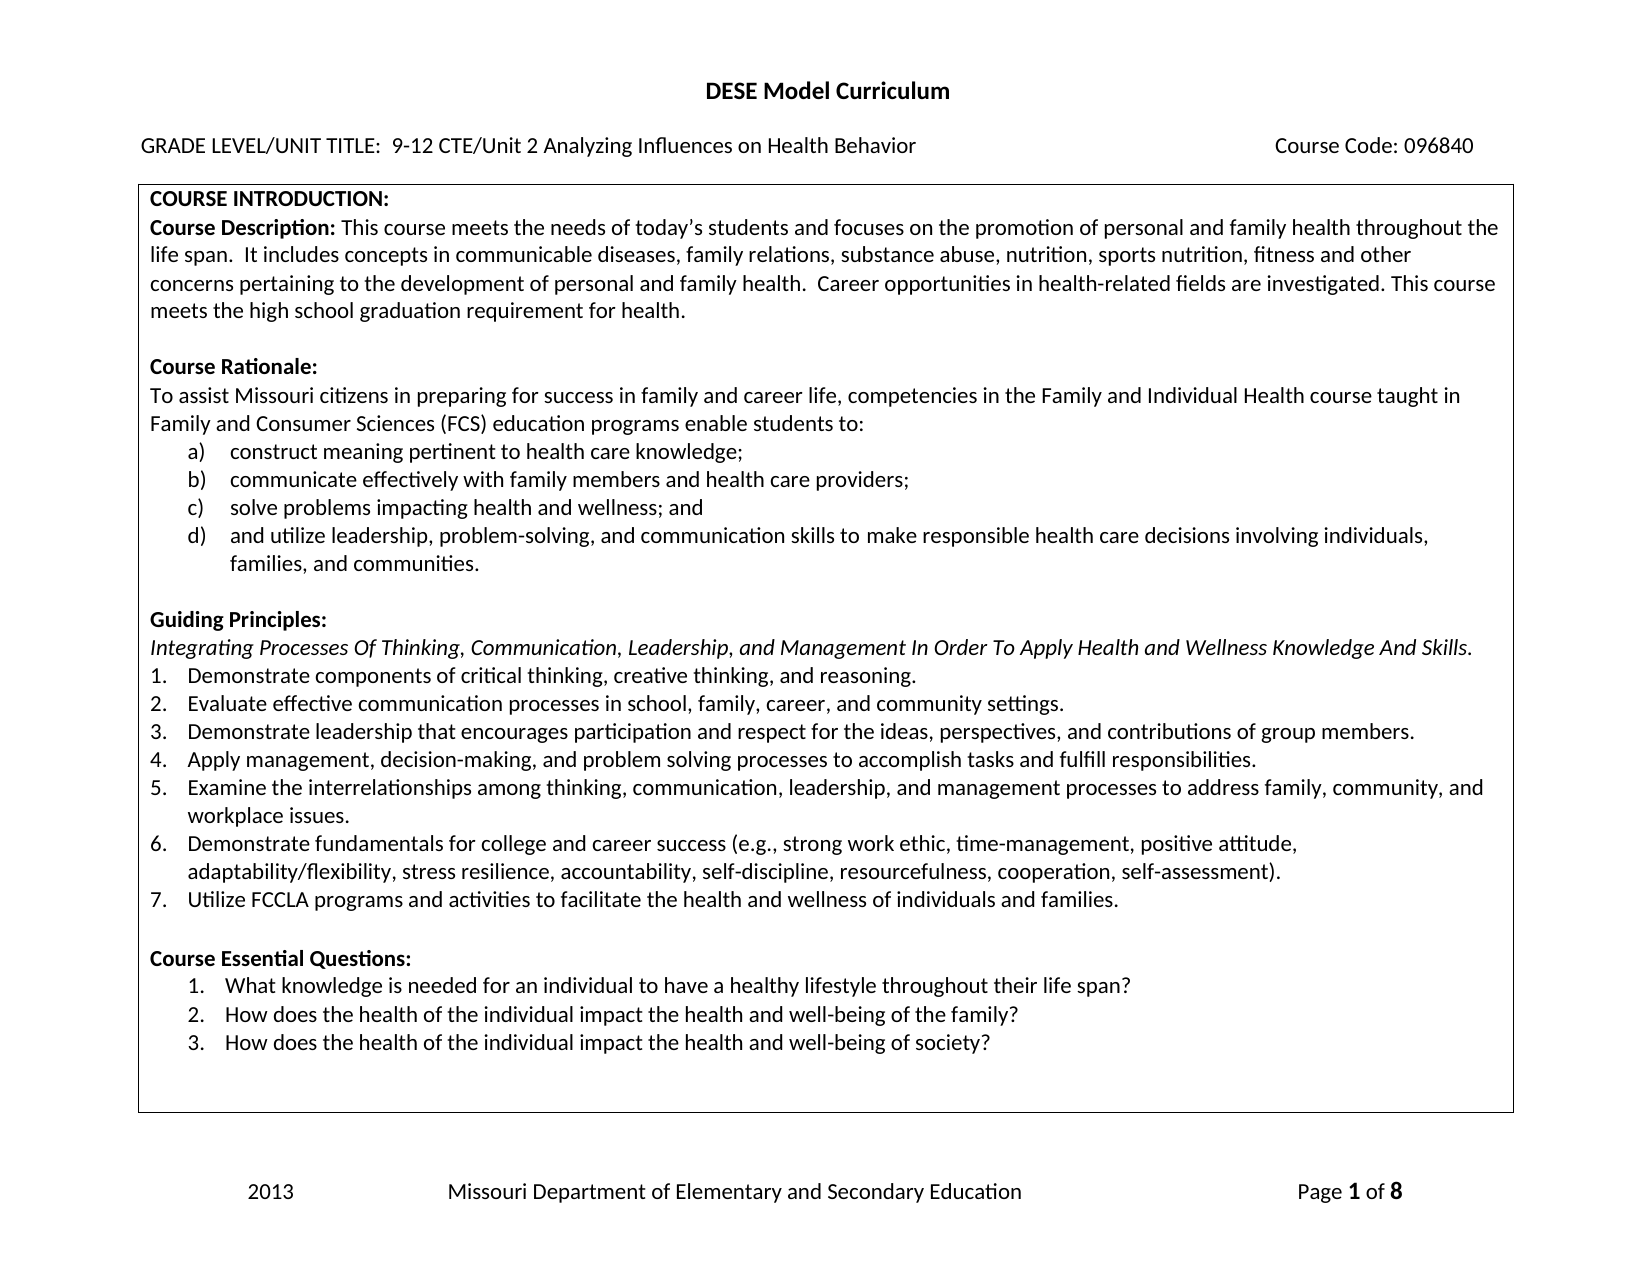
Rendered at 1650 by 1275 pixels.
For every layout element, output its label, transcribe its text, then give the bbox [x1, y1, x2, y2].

table_header COURSE INTRODUCTION: Course Description: This course meets the needs of today’s students and focuses on the promotion of personal and family health throughout the life span. It includes concepts in communicable diseases, family relations, substance abuse, nutrition, sports nutrition, fitness and other concerns pertaining to the development of personal and family health. Career opportunities in health-related fields are investigated. This course meets the high school graduation requirement for health. Course Rationale: To assist Missouri citizens in preparing for success in family and career life, competencies in the Family and Individual Health course taught in Family and Consumer Sciences (FCS) education programs enable students to: construct meaning pertinent to health care knowledge; communicate effectively with family members and health care providers; solve problems impacting health and wellness; and and utilize leadership, problem-solving, and communication skills to make responsible health care decisions involving individuals, families, and communities. Guiding Principles: Integrating Processes Of Thinking, Communication, Leadership, and Management In Order To Apply Health and Wellness Knowledge And Skills. Demonstrate components of critical thinking, creative thinking, and reasoning. Evaluate effective communication processes in school, family, career, and community settings. Demonstrate leadership that encourages participation and respect for the ideas, perspectives, and contributions of group members. Apply management, decision-making, and problem solving processes to accomplish tasks and fulfill responsibilities. Examine the interrelationships among thinking, communication, leadership, and management processes to address family, community, and workplace issues. Demonstrate fundamentals for college and career success (e.g., strong work ethic, time-management, positive attitude, adaptability/flexibility, stress resilience, accountability, self-discipline, resourcefulness, cooperation, self-assessment). Utilize FCCLA programs and activities to facilitate the health and wellness of individuals and families. Course Essential Questions: What knowledge is needed for an individual to have a healthy lifestyle throughout their life span? How does the health of the individual impact the health and well-being of the family? How does the health of the individual impact the health and well-being of society? [139, 185, 1513, 1112]
